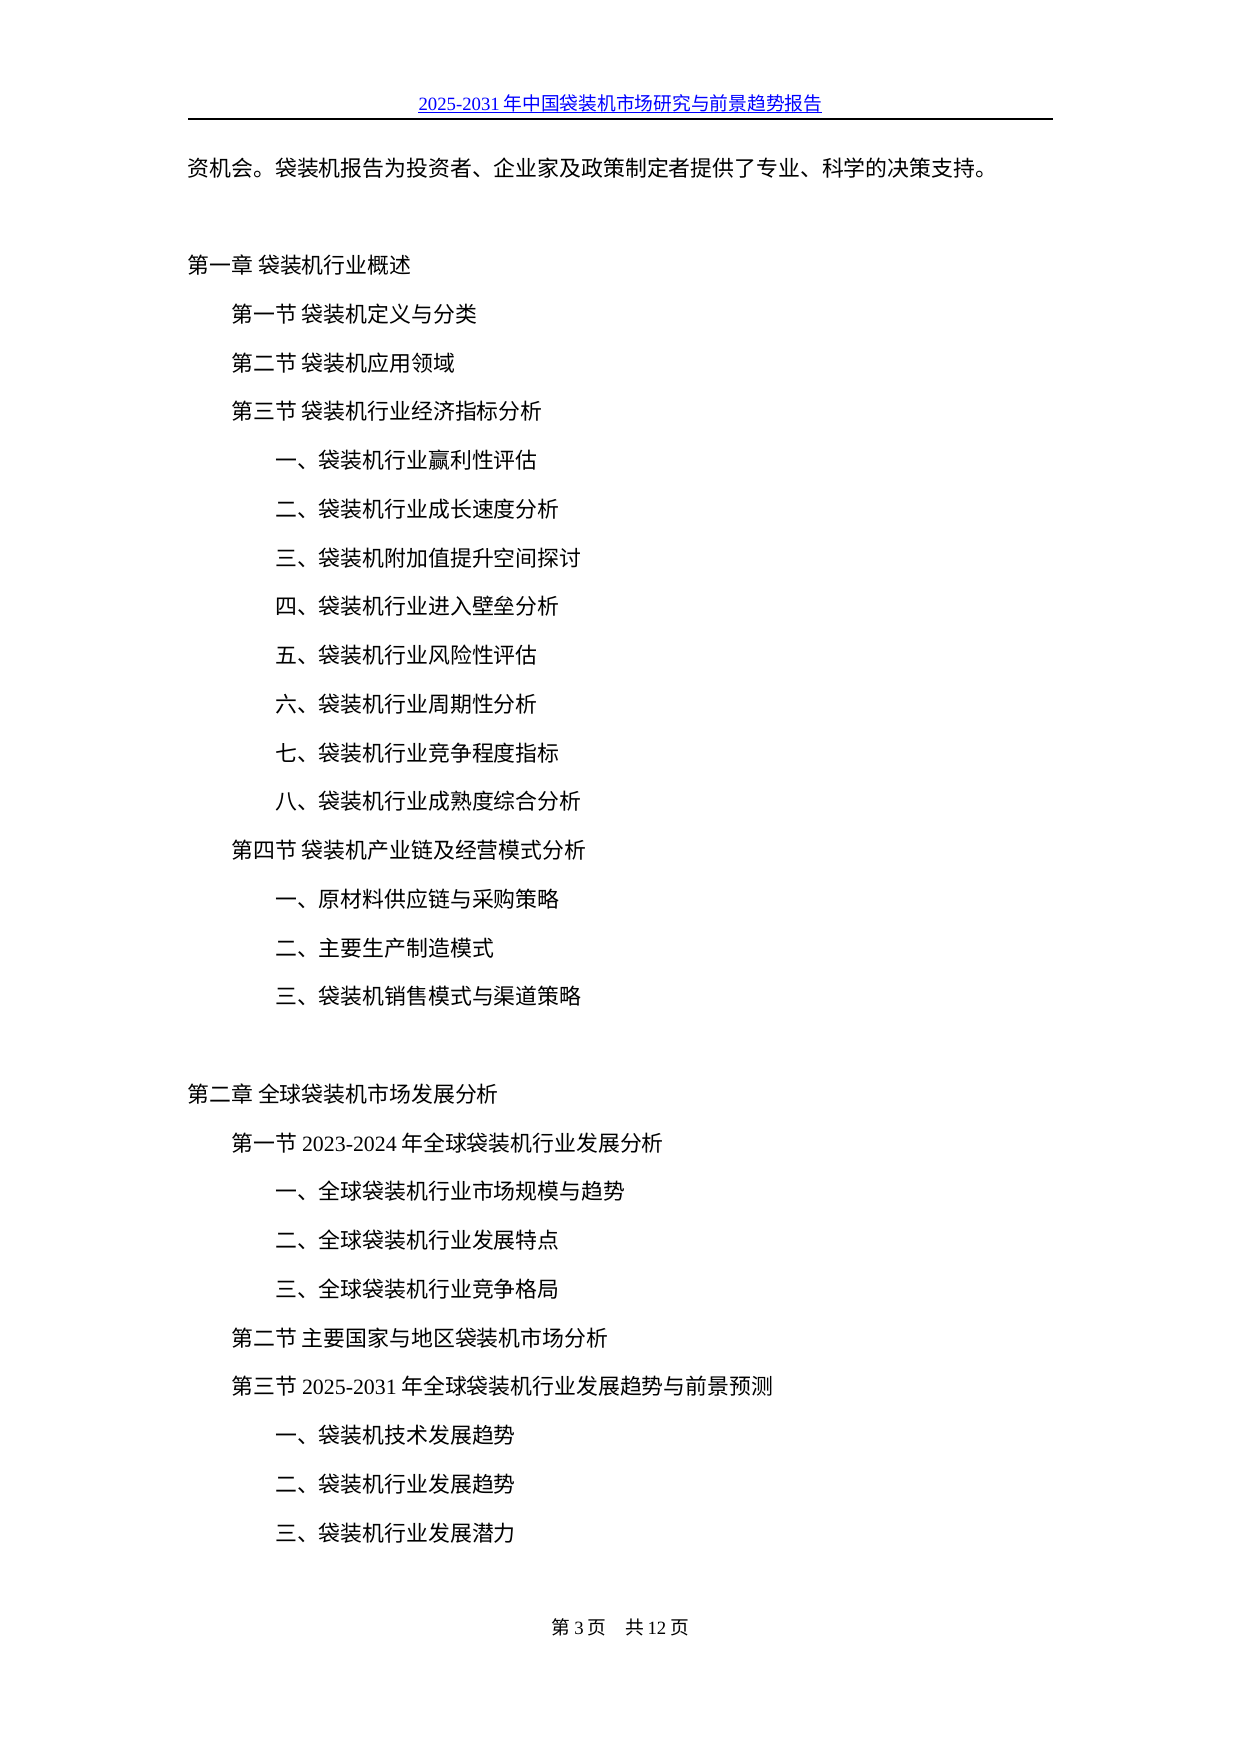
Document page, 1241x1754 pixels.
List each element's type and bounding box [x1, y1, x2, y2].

text [187, 150, 1053, 1548]
